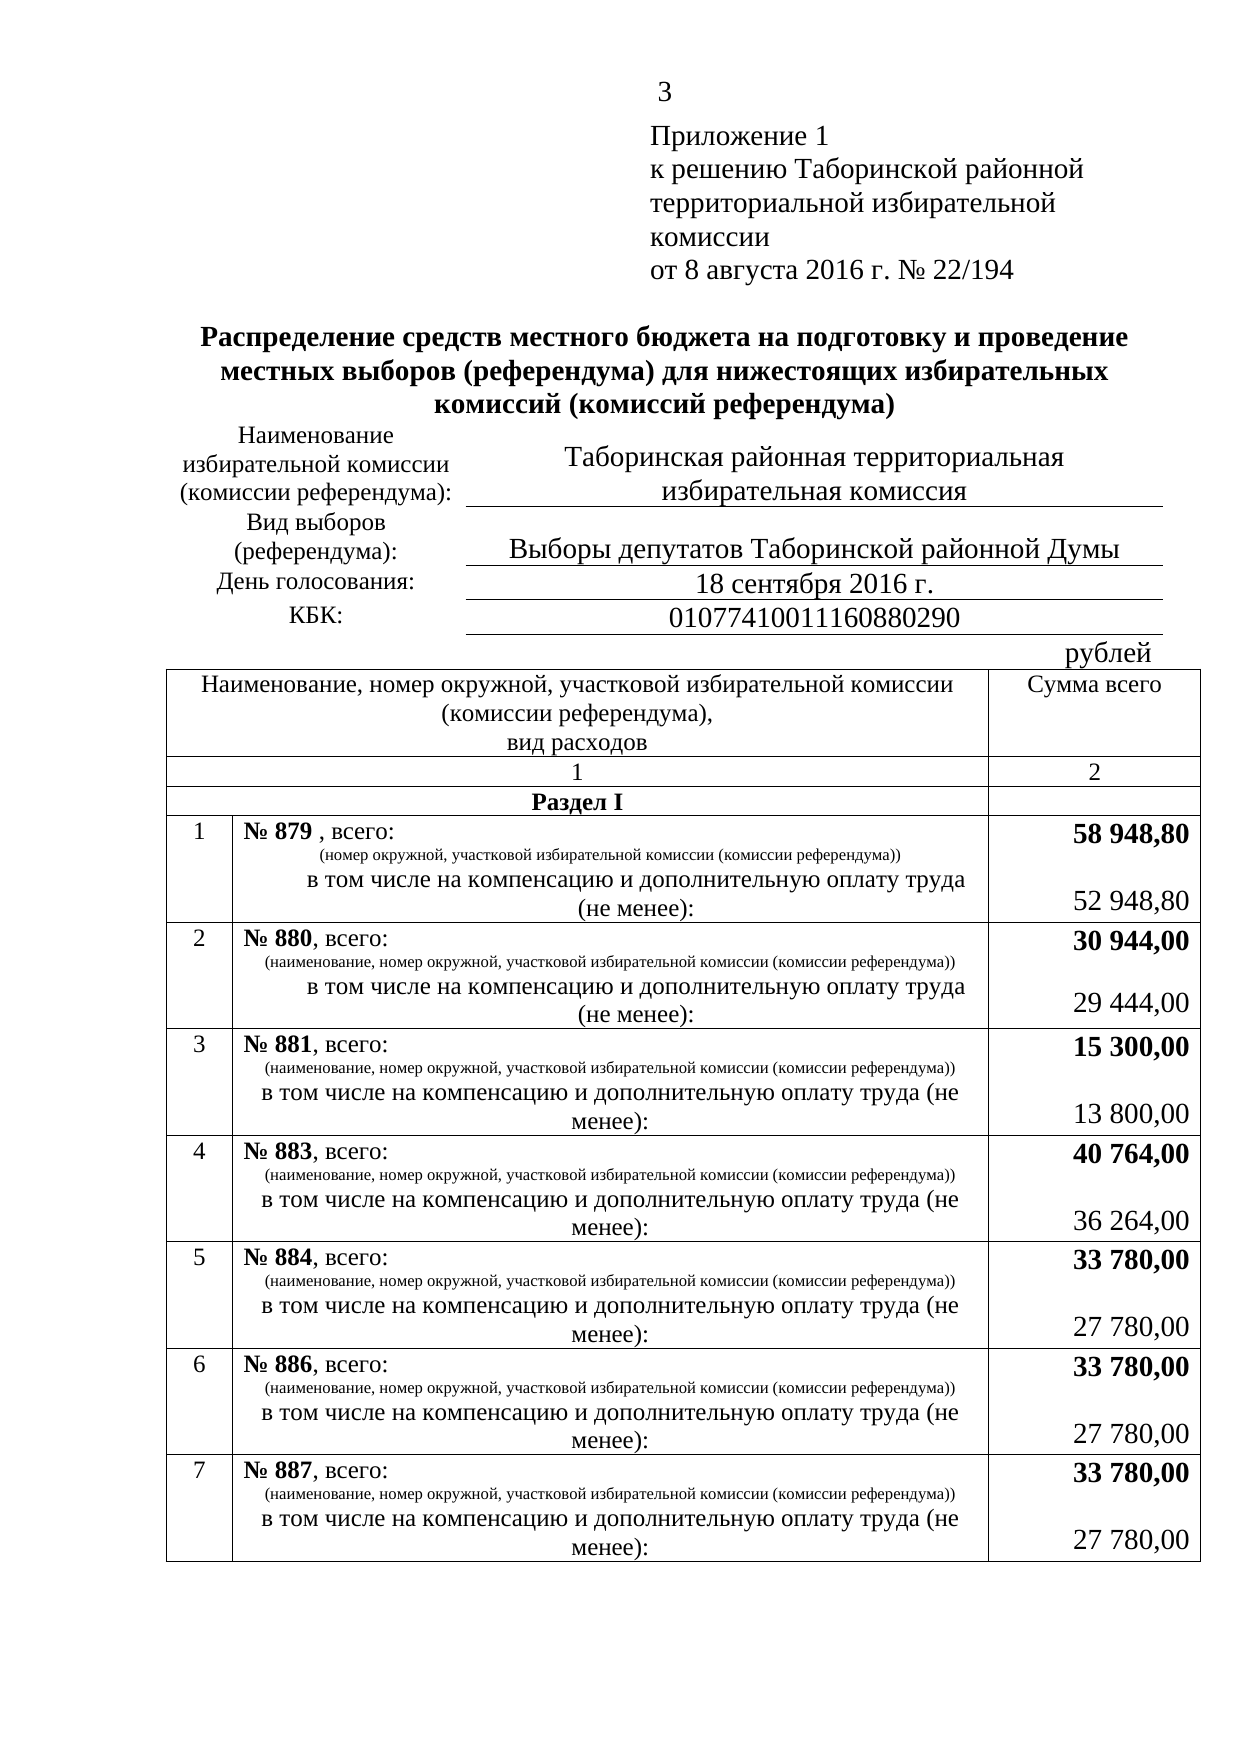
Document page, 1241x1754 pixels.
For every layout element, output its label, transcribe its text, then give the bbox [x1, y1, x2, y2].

table_cell 7 [167, 1455, 232, 1561]
table_cell 40 764,00 36 264,00 [989, 1136, 1200, 1241]
table_cell № 883, всего: (наименование, номер окружной, участковой избирательной комиссии (комиссии референдума)) в том числе на компенсацию и дополнительную оплату труда (не менее): [233, 1136, 988, 1241]
table_cell 58 948,80 52 948,80 [989, 816, 1200, 922]
text рублей [650, 635, 1152, 668]
table_cell Вид выборов (референдума): [166, 506, 466, 565]
table_cell 2 [989, 757, 1200, 786]
table_cell 01077410011160880290 [466, 600, 1163, 634]
table_cell № 879 , всего: (номер окружной, участковой избирательной комиссии (комиссии референдума)) в том числе на компенсацию и дополнительную оплату труда (не менее): [233, 816, 988, 922]
table_cell 33 780,00 27 780,00 [989, 1455, 1200, 1561]
table_header Таборинская районная территориальная избирательная комиссия [466, 420, 1163, 506]
table_header Сумма всего [989, 670, 1200, 756]
table_cell № 886, всего: (наименование, номер окружной, участковой избирательной комиссии (комиссии референдума)) в том числе на компенсацию и дополнительную оплату труда (не менее): [233, 1349, 988, 1454]
table_cell 33 780,00 27 780,00 [989, 1242, 1200, 1348]
table_cell Раздел I [167, 787, 988, 815]
table_header Наименование избирательной комиссии (комиссии референдума): [166, 420, 466, 506]
table_cell 1 [167, 816, 232, 922]
text к решению Таборинской районной территориальной избирательной комиссии [650, 152, 1152, 252]
table_cell № 880, всего: (наименование, номер окружной, участковой избирательной комиссии (комиссии референдума)) в том числе на компенсацию и дополнительную оплату труда (не менее): [233, 923, 988, 1028]
table_cell 15 300,00 13 800,00 [989, 1029, 1200, 1135]
table_cell Выборы депутатов Таборинской районной Думы [466, 507, 1163, 565]
table_cell День голосования: [166, 565, 466, 599]
table_header Наименование, номер окружной, участковой избирательной комиссии (комиссии референдума), вид расходов [167, 670, 988, 756]
table_cell № 887, всего: (наименование, номер окружной, участковой избирательной комиссии (комиссии референдума)) в том числе на компенсацию и дополнительную оплату труда (не менее): [233, 1455, 988, 1561]
table_cell 4 [167, 1136, 232, 1241]
table_cell [989, 787, 1200, 815]
table_cell КБК: [166, 599, 466, 634]
table_cell 3 [167, 1029, 232, 1135]
table_cell № 884, всего: (наименование, номер окружной, участковой избирательной комиссии (комиссии референдума)) в том числе на компенсацию и дополнительную оплату труда (не менее): [233, 1242, 988, 1348]
text от 8 августа 2016 г. № 22/194 [650, 252, 1152, 286]
table_cell 33 780,00 27 780,00 [989, 1349, 1200, 1454]
table_cell 30 944,00 29 444,00 [989, 923, 1200, 1028]
table_cell 5 [167, 1242, 232, 1348]
table_cell 6 [167, 1349, 232, 1454]
table_cell 18 сентября 2016 г. [466, 566, 1163, 599]
table_cell 2 [167, 923, 232, 1028]
text Распределение средств местного бюджета на подготовку и проведение местных выборов (референдума) для нижестоящих избирательных комиссий (комиссий референдума) [177, 319, 1152, 420]
text Приложение 1 [650, 118, 1152, 152]
table_cell № 881, всего: (наименование, номер окружной, участковой избирательной комиссии (комиссии референдума)) в том числе на компенсацию и дополнительную оплату труда (не менее): [233, 1029, 988, 1135]
table_cell 1 [167, 757, 988, 786]
